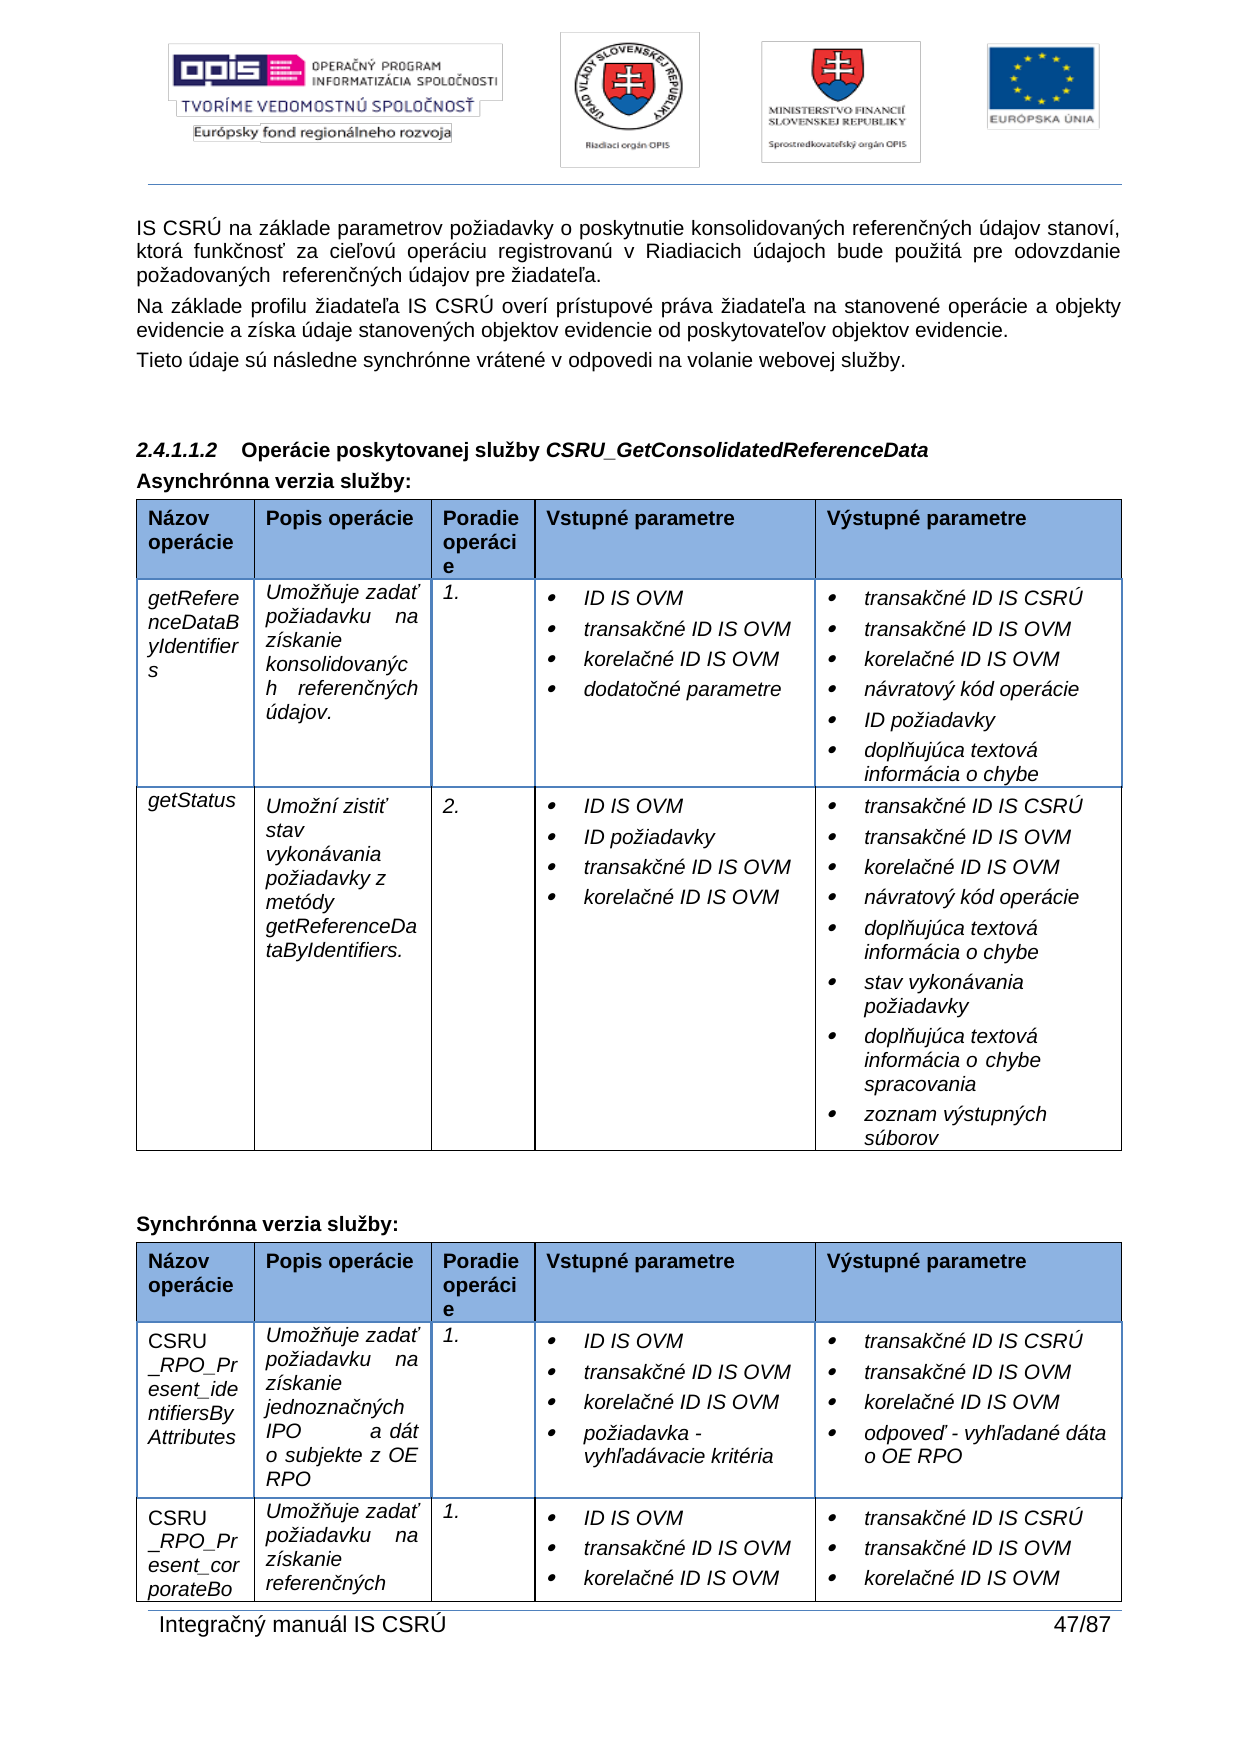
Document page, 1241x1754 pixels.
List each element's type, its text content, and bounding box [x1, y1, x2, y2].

table_cell CSRU_RPO_Present_identifiersByAttributes [138, 1323, 253, 1497]
table_cell 1. [433, 1323, 534, 1497]
table_header Výstupné parametre [816, 1243, 1121, 1321]
table_header Názov operácie [137, 1243, 254, 1321]
text Synchrónna verzia služby: [136, 1212, 1122, 1236]
text Tieto údaje sú následne synchrónne vrátené v odpovedi na volanie webovej služby. [136, 348, 1122, 372]
table_cell Umožní zistiť stav vykonávania požiadavky z metódy getReferenceDataByIdentifiers. [255, 788, 431, 1150]
table_cell ID IS OVM transakčné ID IS OVM korelačné ID IS OVM požiadavka - vyhľadávacie kritéria [536, 1323, 814, 1497]
text Asynchrónna verzia služby: [136, 468, 1122, 492]
table_cell ID IS OVM ID požiadavky transakčné ID IS OVM korelačné ID IS OVM [536, 788, 815, 1150]
table_cell 1. [432, 1499, 534, 1601]
table_header Výstupné parametre [816, 500, 1121, 578]
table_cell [536, 1499, 815, 1601]
table_cell getReferenceDataByIdentifiers [138, 580, 253, 786]
table_cell Umožňuje zadať požiadavku na získanie jednoznačných IPO a dát o subjekte z OE RPO [255, 1323, 430, 1497]
table_cell getStatus [137, 788, 254, 1150]
table_cell transakčné ID IS CSRÚ transakčné ID IS OVM korelačné ID IS OVM odpoveď - vyhľadané dáta o OE RPO [816, 1323, 1121, 1497]
table_header Poradie operácie [432, 1243, 534, 1321]
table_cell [137, 1499, 254, 1601]
table_header Poradie operácie [432, 500, 534, 578]
table_cell transakčné ID IS CSRÚ transakčné ID IS OVM korelačné ID IS OVM návratový kód operácie ID požiadavky doplňujúca textová informácia o chybe [816, 580, 1121, 786]
table_cell ID IS OVM transakčné ID IS OVM korelačné ID IS OVM dodatočné parametre [536, 580, 814, 786]
table_cell transakčné ID IS CSRÚ transakčné ID IS OVM korelačné ID IS OVM návratový kód operácie doplňujúca textová informácia o chybe stav vykonávania požiadavky doplňujúca textová informácia o chybe spracovania zoznam výstupných súborov [816, 788, 1121, 1150]
table_header Názov operácie [137, 500, 254, 578]
table_cell Umožňuje zadať požiadavku na získanie konsolidovaných referenčných údajov. [255, 580, 430, 786]
table_header Vstupné parametre [536, 1243, 815, 1321]
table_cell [255, 1499, 431, 1601]
text IS CSRÚ na základe parametrov požiadavky o poskytnutie konsolidovaných referenčných údajov stanoví, ktorá funkčnosť za cieľovú operáciu registrovanú v Riadiacich údajoch bude použitá pre odovzdanie požadovaných referenčných údajov pre žiadateľa. [136, 215, 1122, 287]
table_header Popis operácie [255, 1243, 431, 1321]
table_cell 2. [432, 788, 534, 1150]
table_header Vstupné parametre [536, 500, 815, 578]
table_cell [816, 1499, 1121, 1601]
table_cell 1. [433, 580, 534, 786]
subtitle Operácie poskytovanej služby CSRU_GetConsolidatedReferenceData [136, 438, 1122, 462]
text Na základe profilu žiadateľa IS CSRÚ overí prístupové práva žiadateľa na stanovené operácie a objekty evidencie a získa údaje stanovených objektov evidencie od poskytovateľov objektov evidencie. [136, 293, 1122, 341]
table_header Popis operácie [255, 500, 431, 578]
